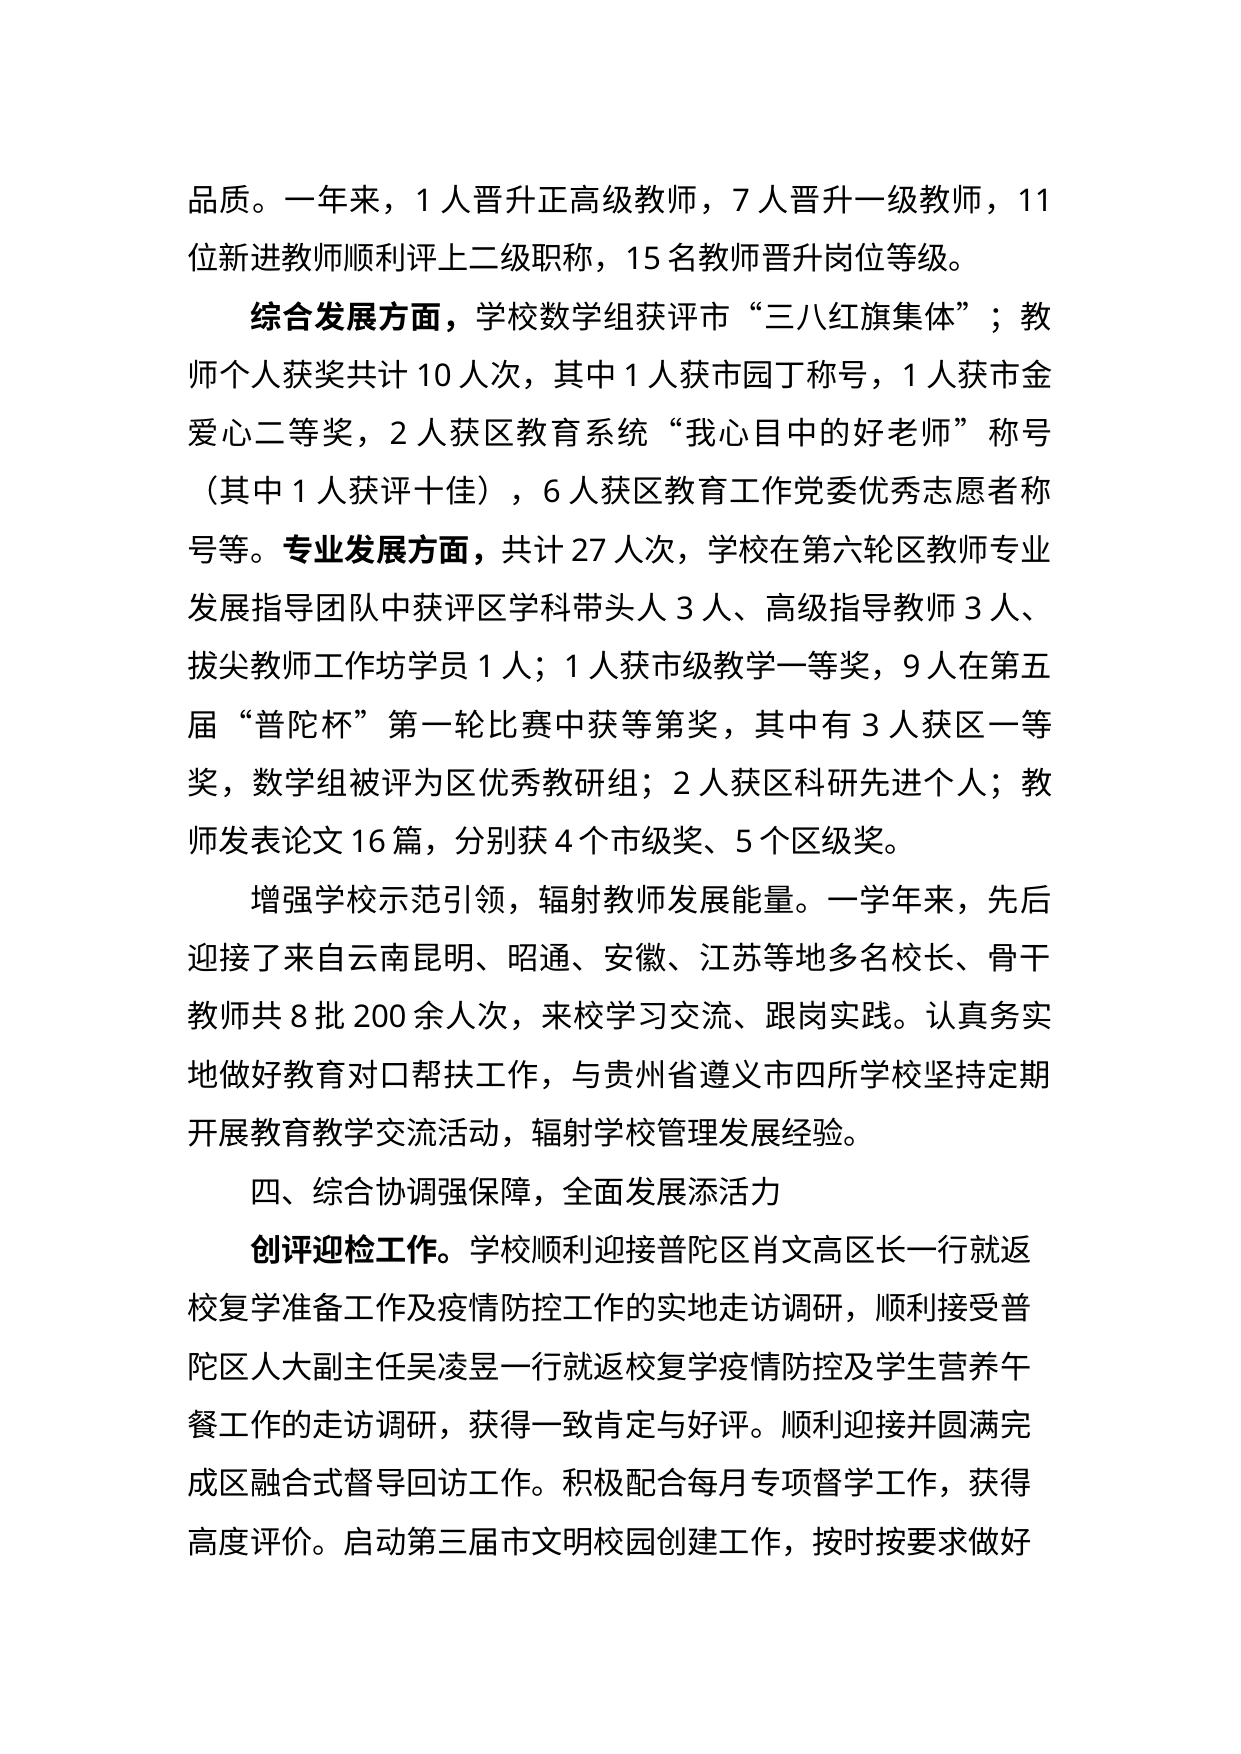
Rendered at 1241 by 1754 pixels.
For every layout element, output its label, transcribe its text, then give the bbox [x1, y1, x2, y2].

list 综合发展方面，学校数学组获评市“三八红旗集体”；教师个人获奖共计10人次，其中1人获市园丁称号，1人获市金爱心二等奖，2人获区教育系统“我心目中的好老师”称号（其中1人获评十佳），6人获区教育工作党委优秀志愿者称号等。专业发展方面，共计27人次，学校在第六轮区教师专业发展指导团队中获评区学科带头人3人、高级指导教师3人、拔尖教师工作坊学员1人；1人获市级教学一等奖，9人在第五届“普陀杯”第一轮比赛中获等第奖，其中有3人获区一等奖，数学组被评为区优秀教研组；2人获区科研先进个人；教师发表论文16篇，分别获4个市级奖、5个区级奖。 [187, 279, 1053, 862]
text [187, 1212, 1053, 1562]
list 增强学校示范引领，辐射教师发展能量。一学年来，先后迎接了来自云南昆明、昭通、安徽、江苏等地多名校长、骨干教师共8批200余人次，来校学习交流、跟岗实践。认真务实地做好教育对口帮扶工作，与贵州省遵义市四所学校坚持定期开展教育教学交流活动，辐射学校管理发展经验。 [187, 862, 1053, 1154]
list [187, 162, 1053, 279]
list 四、综合协调强保障，全面发展添活力 [187, 1154, 1053, 1212]
